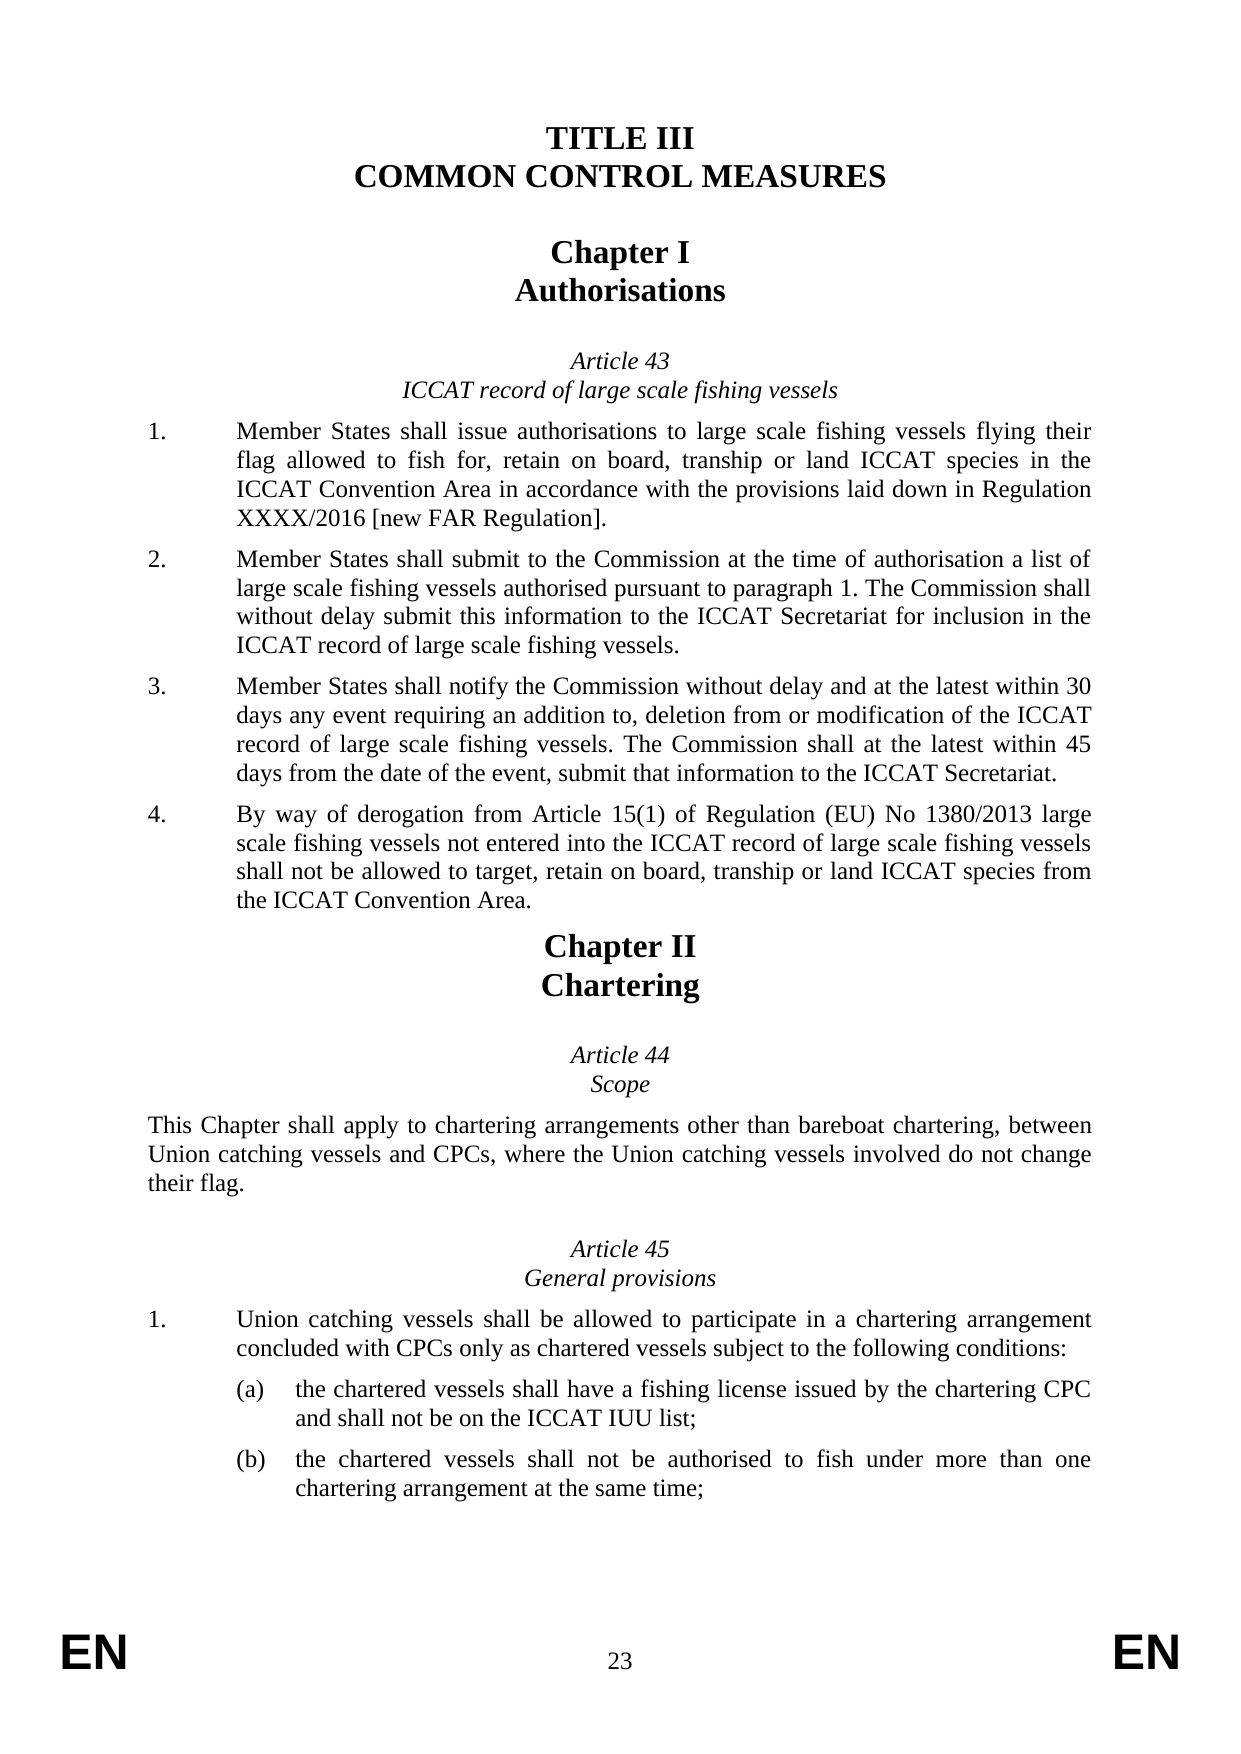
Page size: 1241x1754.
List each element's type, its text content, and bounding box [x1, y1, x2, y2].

text 1. Union catching vessels shall be allowed to participate in a chartering arrangement concluded with CPCs only as chartered vessels subject to the following conditions: [148, 1304, 1093, 1362]
text 1. Member States shall issue authorisations to large scale fishing vessels flying their flag allowed to fish for, retain on board, tranship or land ICCAT species in the ICCAT Convention Area in accordance with the provisions laid down in Regulation XXXX/2016 [new FAR Regulation]. [148, 416, 1093, 531]
title Chapter II Chartering [148, 926, 1093, 1003]
text 3. Member States shall notify the Commission without delay and at the latest within 30 days any event requiring an addition to, deletion from or modification of the ICCAT record of large scale fishing vessels. The Commission shall at the latest within 45 days from the date of the event, submit that information to the ICCAT Secretariat. [148, 671, 1093, 786]
text Article 43 ICCAT record of large scale fishing vessels [148, 346, 1093, 404]
text 4. By way of derogation from Article 15(1) of Regulation (EU) No 1380/2013 large scale fishing vessels not entered into the ICCAT record of large scale fishing vessels shall not be allowed to target, retain on board, tranship or land ICCAT species from the ICCAT Convention Area. [148, 799, 1093, 914]
list the chartered vessels shall not be authorised to fish under more than one chartering arrangement at the same time; [236, 1444, 1093, 1502]
text Article 44 Scope [148, 1041, 1093, 1098]
title Chapter I Authorisations [148, 232, 1093, 309]
text This Chapter shall apply to chartering arrangements other than bareboat chartering, between Union catching vessels and CPCs, where the Union catching vessels involved do not change their flag. [148, 1111, 1093, 1197]
text 2. Member States shall submit to the Commission at the time of authorisation a list of large scale fishing vessels authorised pursuant to paragraph 1. The Commission shall without delay submit this information to the ICCAT Secretariat for inclusion in the ICCAT record of large scale fishing vessels. [148, 544, 1093, 659]
list the chartered vessels shall have a fishing license issued by the chartering CPC and shall not be on the ICCAT IUU list; [236, 1374, 1093, 1432]
title TITLE III COMMON CONTROL MEASURES [148, 118, 1093, 195]
text Article 45 General provisions [148, 1234, 1093, 1292]
